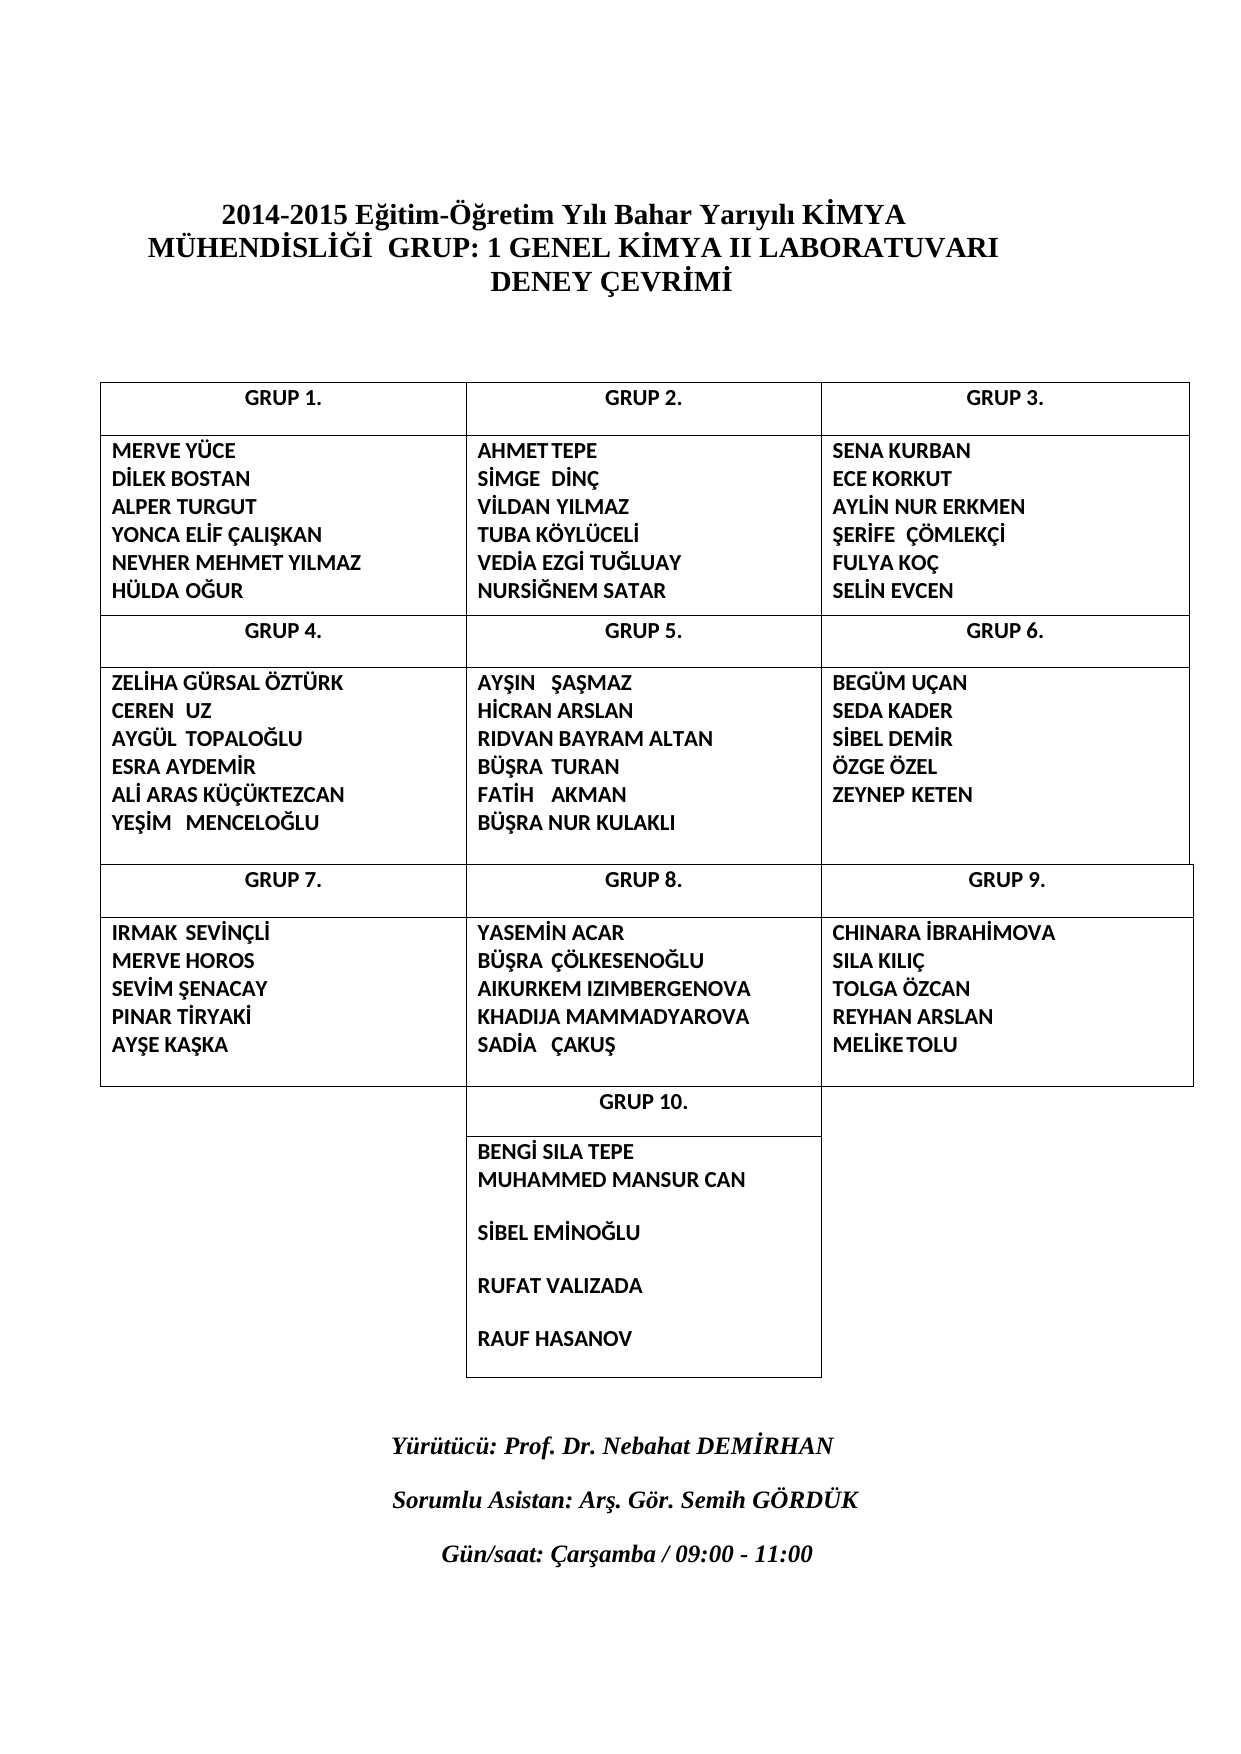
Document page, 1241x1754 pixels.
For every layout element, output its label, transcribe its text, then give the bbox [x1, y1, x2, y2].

table_cell GRUP 5. [467, 616, 821, 667]
table_cell IRMAK SEVİNÇLİ MERVE HOROS SEVİM ŞENACAY PINAR TİRYAKİ AYŞE KAŞKA [101, 918, 466, 1086]
table_header GRUP 2. [467, 383, 821, 435]
table_cell YASEMİN ACAR BÜŞRA ÇÖLKESENOĞLU AIKURKEM IZIMBERGENOVA KHADIJA MAMMADYAROVA SADİA ÇAKUŞ [467, 918, 821, 1086]
table_cell GRUP 6. [822, 616, 1189, 667]
table_cell AHMET TEPE SİMGE DİNÇ VİLDAN YILMAZ TUBA KÖYLÜCELİ VEDİA EZGİ TUĞLUAY NURSİĞNEM SATAR [467, 436, 821, 615]
table_header GRUP 3. [822, 383, 1189, 435]
table_cell BEGÜM UÇAN SEDA KADER SİBEL DEMİR ÖZGE ÖZEL ZEYNEP KETEN [822, 668, 1189, 864]
table_cell SENA KURBAN ECE KORKUT AYLİN NUR ERKMEN ŞERİFE ÇÖMLEKÇİ FULYA KOÇ SELİN EVCEN [822, 436, 1189, 615]
table_cell GRUP 7. [101, 865, 466, 917]
text Yürütücü: Prof. Dr. Nebahat DEMİRHAN [148, 1431, 1093, 1460]
table_cell GRUP 9. [822, 865, 1193, 917]
table_cell BENGİ SILA TEPE MUHAMMED MANSUR CAN SİBEL EMİNOĞLU RUFAT VALIZADA RAUF HASANOV [467, 1137, 821, 1377]
table_cell CHINARA İBRAHİMOVA SILA KILIÇ TOLGA ÖZCAN REYHAN ARSLAN MELİKE TOLU [822, 918, 1193, 1086]
table_cell GRUP 4. [101, 616, 466, 667]
table_cell ZELİHA GÜRSAL ÖZTÜRK CEREN UZ AYGÜL TOPALOĞLU ESRA AYDEMİR ALİ ARAS KÜÇÜKTEZCAN YEŞİM MENCELOĞLU [101, 668, 466, 864]
text Sorumlu Asistan: Arş. Gör. Semih GÖRDÜK [148, 1485, 1093, 1513]
table_cell GRUP 8. [467, 865, 821, 917]
table_cell GRUP 10. [467, 1087, 821, 1136]
text Gün/saat: Çarşamba / 09:00 - 11:00 [148, 1539, 1093, 1567]
table_header GRUP 1. [101, 383, 466, 435]
table_cell MERVE YÜCE DİLEK BOSTAN ALPER TURGUT YONCA ELİF ÇALIŞKAN NEVHER MEHMET YILMAZ HÜLDA OĞUR [101, 436, 466, 615]
table_cell AYŞIN ŞAŞMAZ HİCRAN ARSLAN RIDVAN BAYRAM ALTAN BÜŞRA TURAN FATİH AKMAN BÜŞRA NUR KULAKLI [467, 668, 821, 864]
